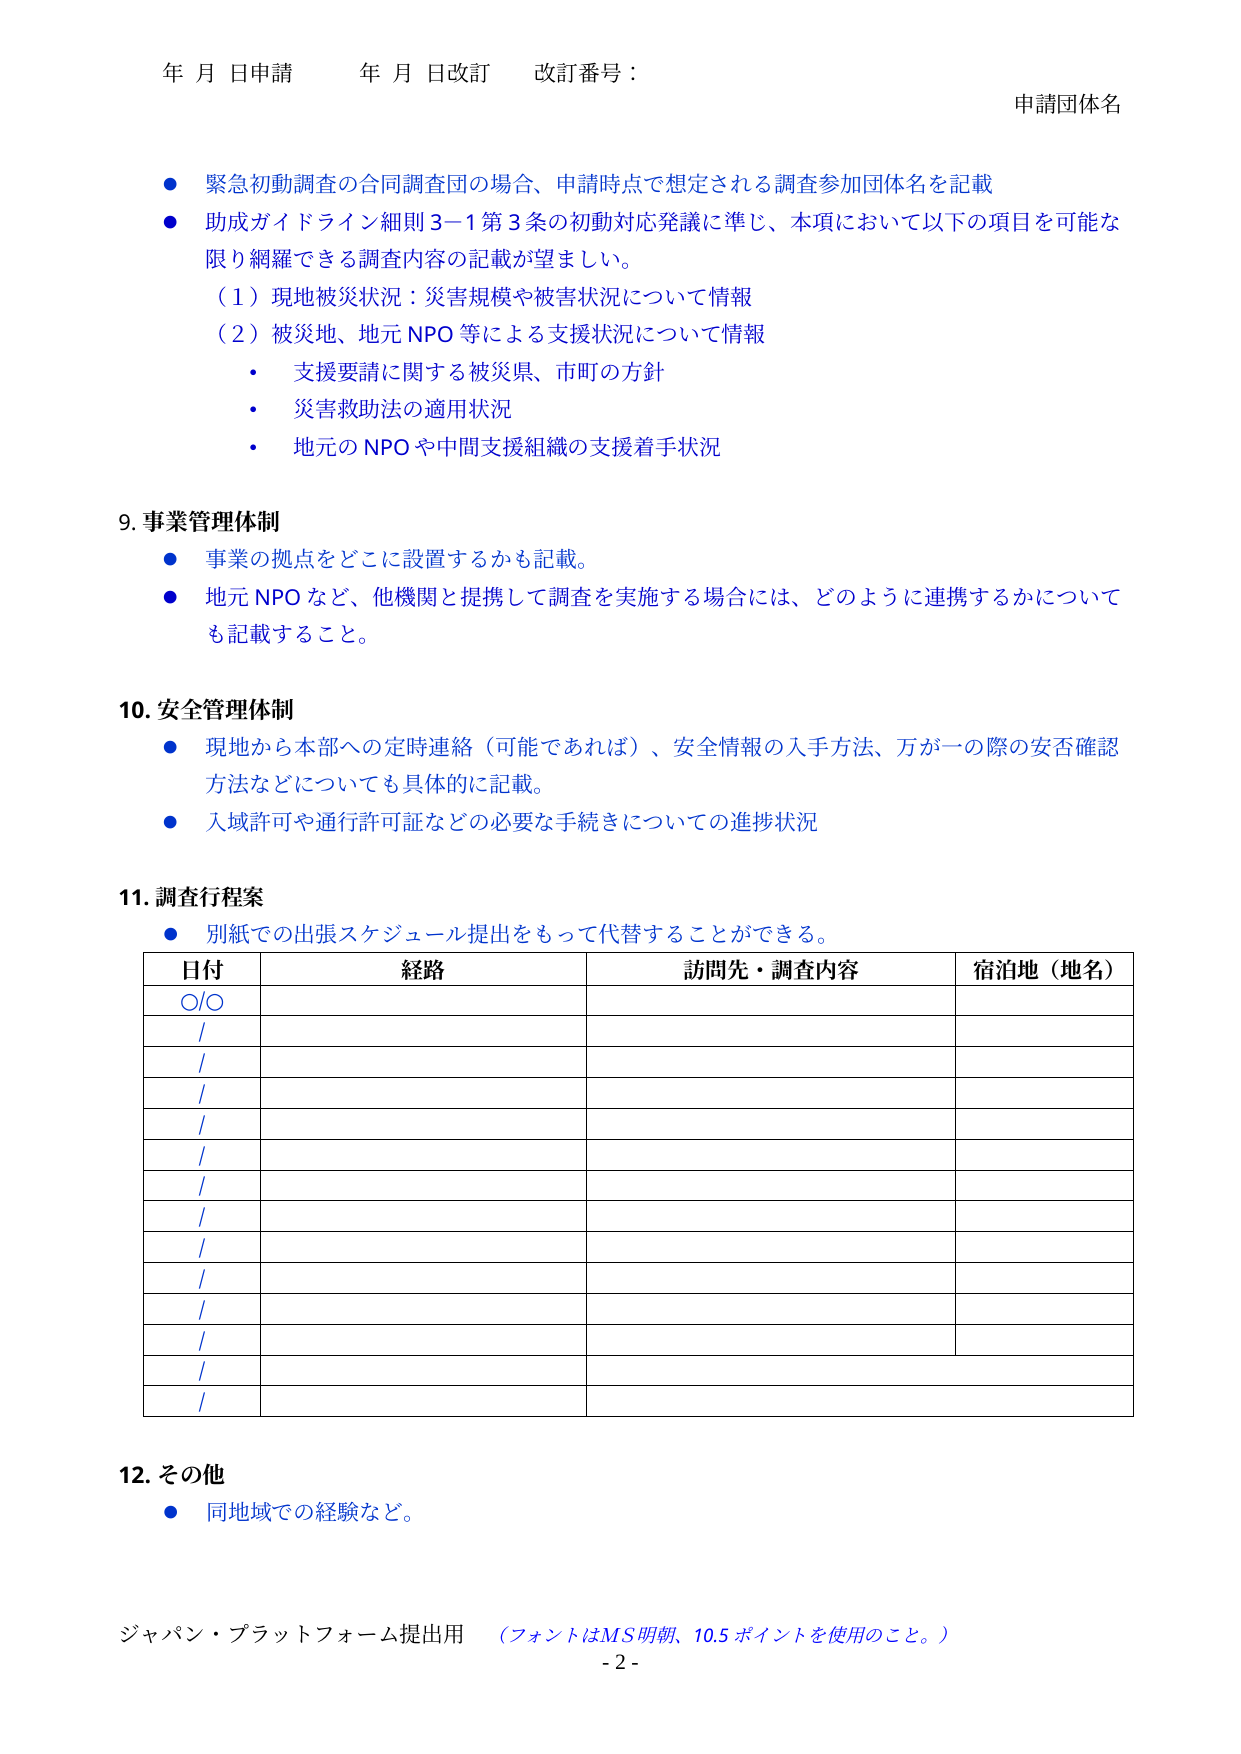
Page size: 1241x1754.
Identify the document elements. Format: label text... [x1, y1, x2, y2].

table_cell [956, 1325, 1133, 1354]
table_cell [587, 1140, 955, 1169]
table_cell [587, 1171, 955, 1200]
text 12. その他 [118, 1455, 1122, 1492]
table_cell [587, 1109, 955, 1139]
table_cell [956, 1016, 1133, 1046]
table_cell / [144, 1386, 260, 1416]
table_cell / [144, 1356, 260, 1385]
text 10. 安全管理体制 [118, 689, 1122, 727]
table_cell [956, 1140, 1133, 1169]
table_cell / [144, 1201, 260, 1231]
table_cell [587, 1016, 955, 1046]
table_cell / [144, 1294, 260, 1324]
table_cell / [144, 1109, 260, 1139]
text 9. 事業管理体制 [118, 502, 1122, 539]
table_cell [956, 1356, 1133, 1385]
table_cell [261, 1109, 586, 1139]
list 支援要請に関する被災県、市町の方針 [249, 352, 1122, 389]
table_cell [956, 1386, 1133, 1416]
text 11. 調査行程案 [118, 877, 1122, 914]
table_cell [261, 986, 586, 1015]
table_cell [956, 1201, 1133, 1231]
list 災害救助法の適用状況 [249, 389, 1122, 427]
table_cell [261, 1016, 586, 1046]
table_cell [261, 1325, 586, 1354]
table_cell ○/○ [144, 986, 260, 1015]
table_cell [956, 1171, 1133, 1200]
list 同地域での経験など。 [162, 1492, 1122, 1530]
table_cell [587, 1386, 956, 1416]
table_cell [261, 1386, 586, 1416]
list 地元NPOなど、他機関と提携して調査を実施する場合には、どのように連携するかについても記載すること。 [162, 577, 1122, 652]
list 緊急初動調査の合同調査団の場合、申請時点で想定される調査参加団体名を記載 [162, 164, 1122, 202]
table_cell [956, 1109, 1133, 1139]
list 別紙での出張スケジュール提出をもって代替することができる。 [162, 914, 1122, 952]
table_cell [261, 1356, 586, 1385]
table_cell [956, 1232, 1133, 1262]
table_cell [261, 1078, 586, 1108]
table_cell [261, 1294, 586, 1324]
list 現地から本部への定時連絡（可能であれば）、安全情報の入手方法、万が一の際の安否確認方法などについても具体的に記載。 [162, 727, 1122, 802]
table_cell [261, 1047, 586, 1077]
table_cell [956, 1047, 1133, 1077]
table_cell / [144, 1140, 260, 1169]
table_cell / [144, 1016, 260, 1046]
table_cell [261, 1140, 586, 1169]
table_cell [587, 1356, 956, 1385]
table_cell [956, 986, 1133, 1015]
table_cell [261, 1232, 586, 1262]
text （１）現地被災状況：災害規模や被害状況について情報 [118, 277, 1122, 314]
table_cell [587, 1325, 955, 1354]
table_cell [587, 1201, 955, 1231]
table_cell [261, 1201, 586, 1231]
list 入域許可や通行許可証などの必要な手続きについての進捗状況 [162, 802, 1122, 839]
table_cell / [144, 1232, 260, 1262]
table_cell / [144, 1325, 260, 1354]
table_cell [587, 986, 955, 1015]
table_cell / [144, 1047, 260, 1077]
table_cell [956, 1263, 1133, 1293]
list 地元のNPOや中間支援組織の支援着手状況 [249, 427, 1122, 464]
table_header 経路 [261, 953, 586, 984]
table_header 宿泊地（地名） [956, 953, 1133, 984]
table_cell / [144, 1263, 260, 1293]
list 助成ガイドライン細則3－1第3条の初動対応発議に準じ、本項において以下の項目を可能な限り網羅できる調査内容の記載が望ましい。 [162, 202, 1122, 277]
table_cell / [144, 1171, 260, 1200]
table_cell [587, 1078, 955, 1108]
table_cell [587, 1232, 955, 1262]
table_header 訪問先・調査内容 [587, 953, 955, 984]
table_cell [587, 1294, 955, 1324]
table_cell [956, 1078, 1133, 1108]
table_cell / [144, 1078, 260, 1108]
list 事業の拠点をどこに設置するかも記載。 [162, 539, 1122, 577]
table_cell [587, 1047, 955, 1077]
table_cell [587, 1263, 955, 1293]
text （２）被災地、地元NPO 等による支援状況について情報 [118, 314, 1122, 352]
table_cell [956, 1294, 1133, 1324]
table_cell [261, 1171, 586, 1200]
table_header 日付 [144, 953, 260, 984]
table_cell [261, 1263, 586, 1293]
